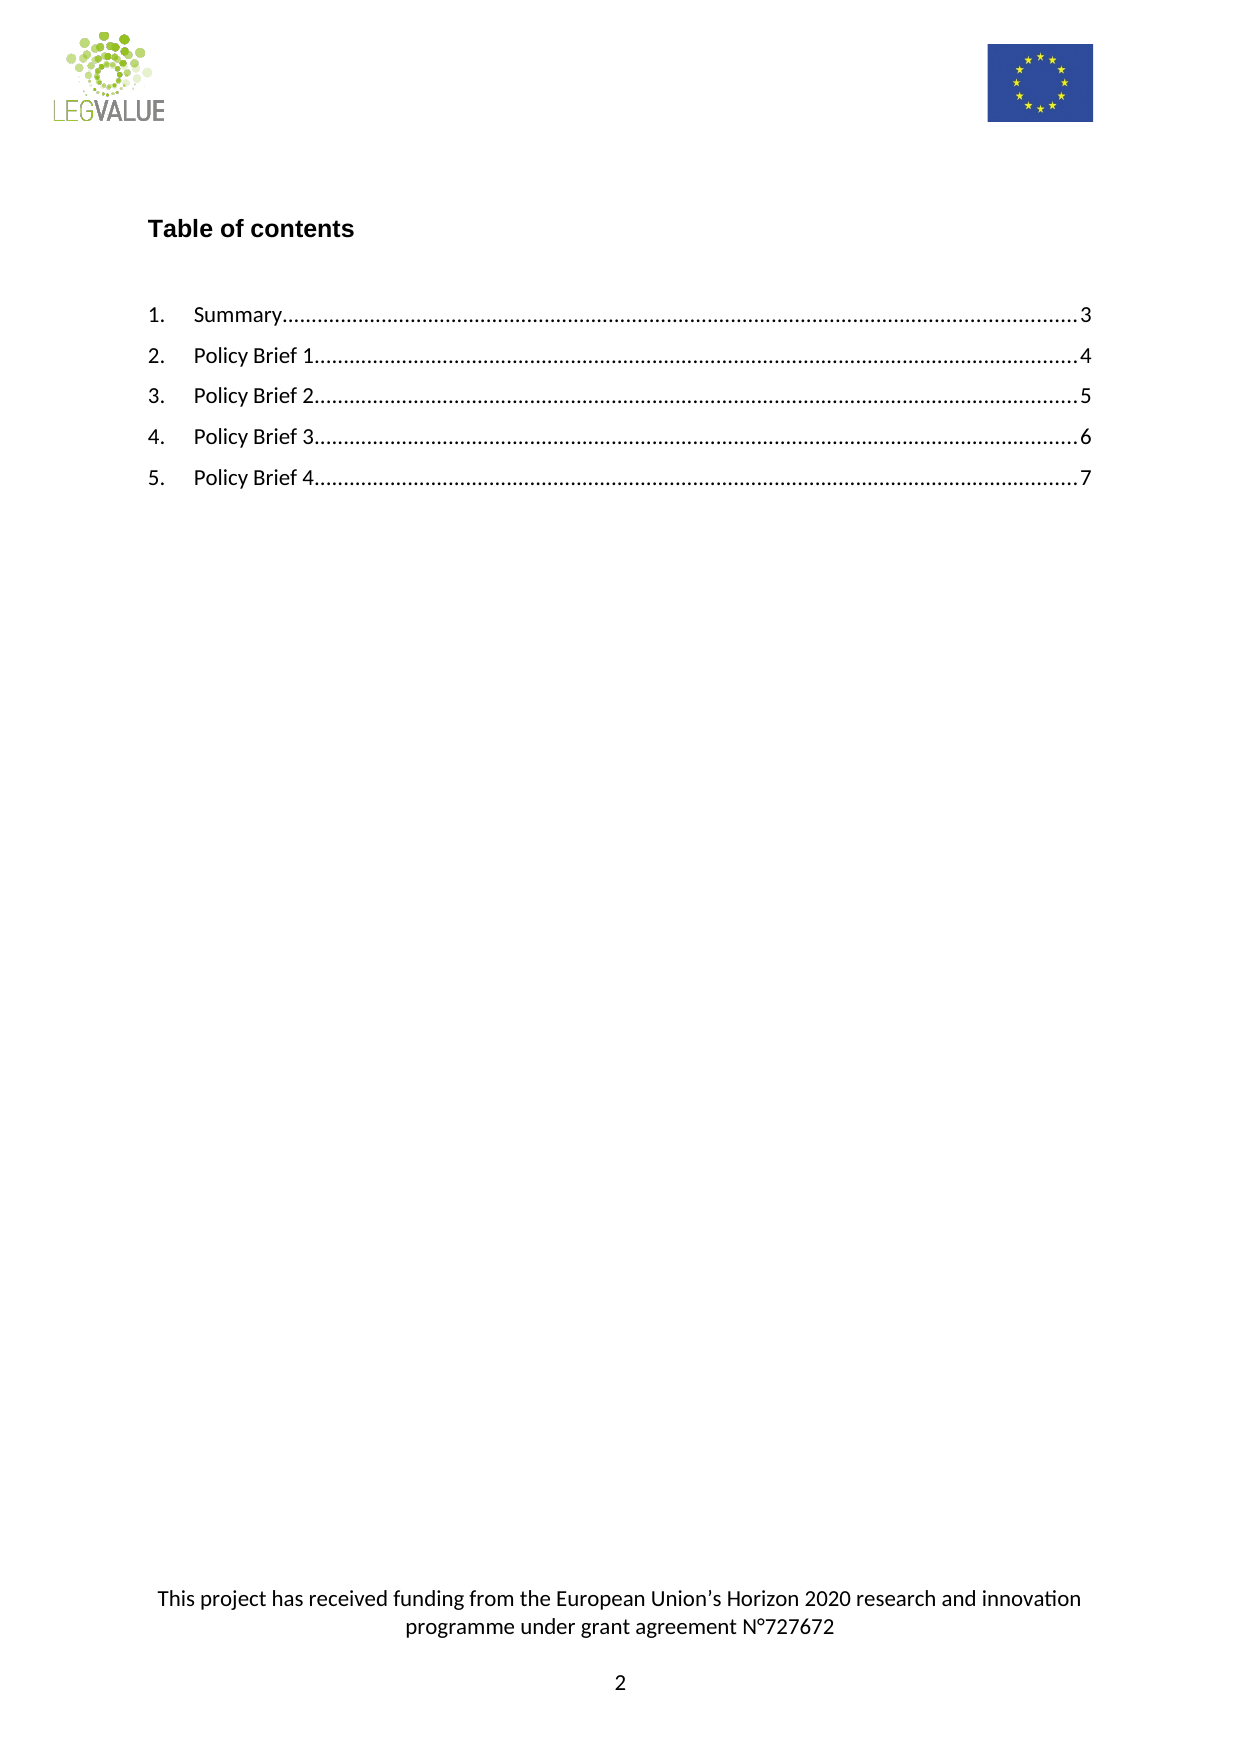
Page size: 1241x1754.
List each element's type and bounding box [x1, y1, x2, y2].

picture [987, 44, 1094, 122]
picture [53, 32, 164, 121]
